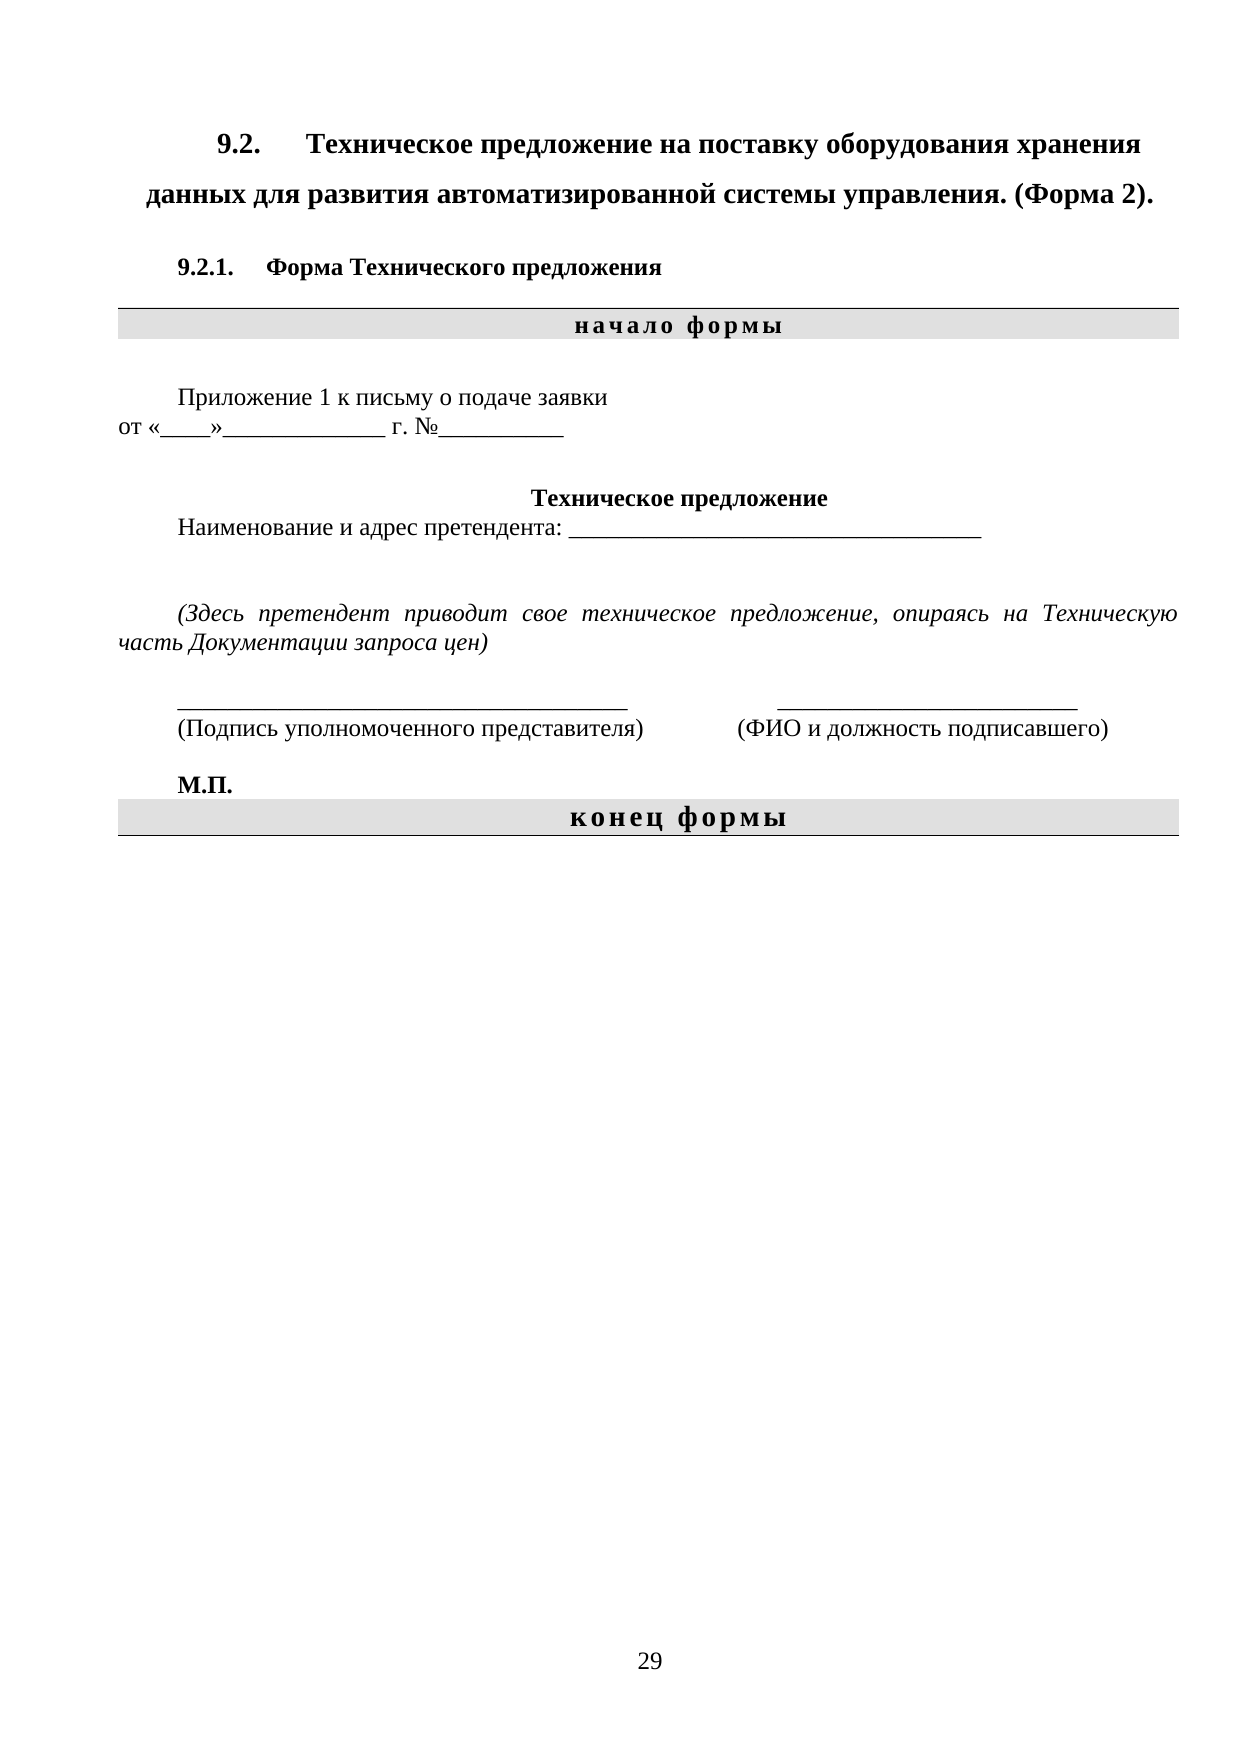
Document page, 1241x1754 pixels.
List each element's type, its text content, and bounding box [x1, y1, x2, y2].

text Техническое предложение [118, 483, 1181, 512]
text ____________________________________ ________________________ [118, 684, 1181, 713]
text М.П. [118, 771, 1181, 799]
text Приложение 1 к письму о подаче заявки от «____»_____________ г. №__________ [118, 382, 1181, 440]
text начало формы [118, 309, 1179, 339]
text (Подпись уполномоченного представителя) (ФИО и должность подписавшего) [118, 713, 1181, 742]
text конец формы [118, 799, 1179, 835]
text (Здесь претендент приводит свое техническое предложение, опираясь на Техническую часть Документации запроса цен) [118, 598, 1181, 656]
list Техническое предложение на поставку оборудования хранения данных для развития автоматизированной системы управления. (Форма 2). [118, 126, 1181, 210]
text Наименование и адрес претендента: _________________________________ [118, 512, 1181, 541]
list Форма Технического предложения [118, 252, 1181, 281]
